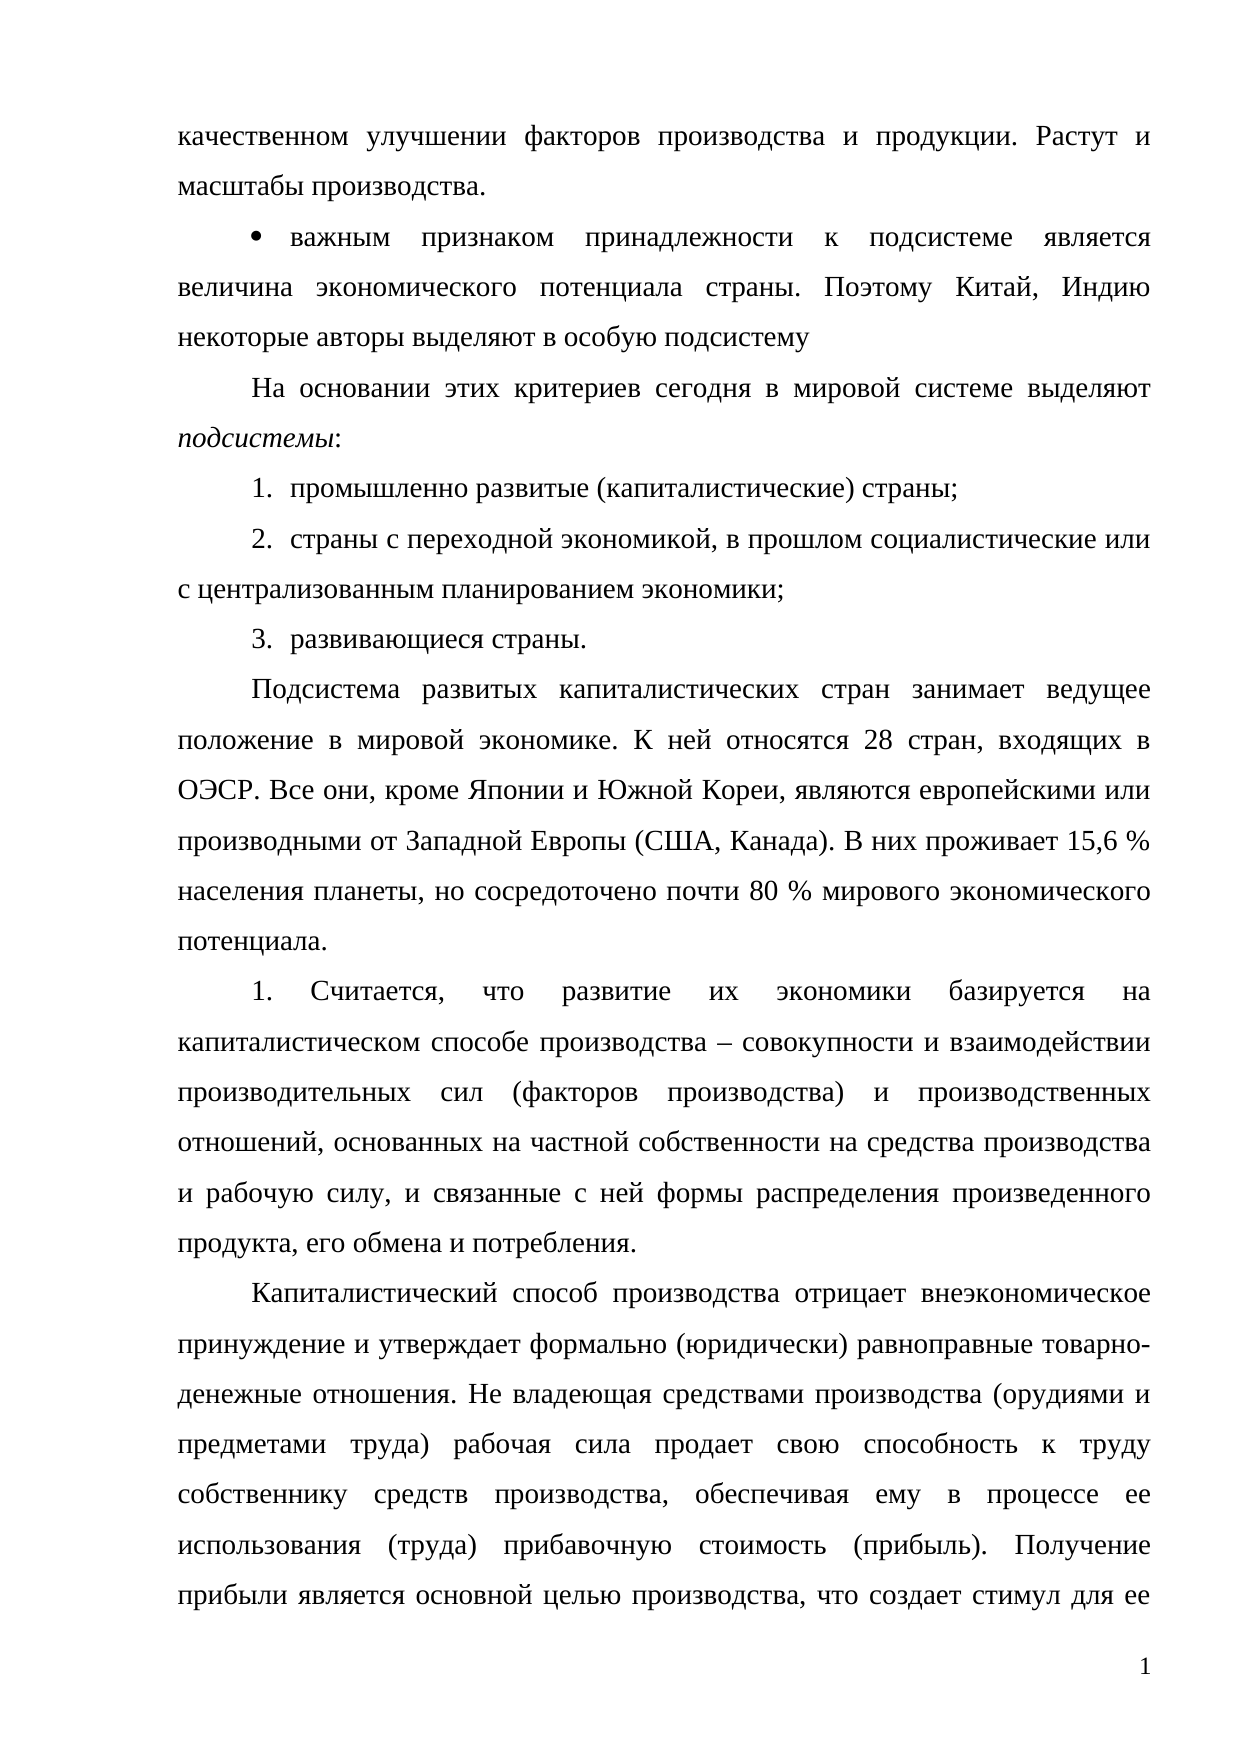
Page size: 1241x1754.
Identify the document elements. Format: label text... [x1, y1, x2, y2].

list развивающиеся страны. [177, 621, 1152, 655]
text На основании этих критериев сегодня в мировой системе выделяют подсистемы: [177, 370, 1152, 454]
text Подсистема развитых капиталистических стран занимает ведущее положение в мировой экономике. К ней относятся 28 стран, входящих в ОЭСР. Все они, кроме Японии и Южной Кореи, являются европейскими или производными от Западной Европы (США, Канада). В них проживает 15,6 % населения планеты, но сосредоточено почти 80 % мирового экономического потенциала. [177, 672, 1152, 957]
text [177, 1275, 1152, 1611]
list промышленно развитые (капиталистические) страны; [177, 470, 1152, 504]
list страны с переходной экономикой, в прошлом социалистические или с централизованным планированием экономики; [177, 521, 1152, 604]
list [177, 118, 1152, 202]
text 1. Считается, что развитие их экономики базируется на капиталистическом способе производства – совокупности и взаимодействии производительных сил (факторов производства) и производственных отношений, основанных на частной собственности на средства производства и рабочую силу, и связанные с ней формы распределения произведенного продукта, его обмена и потребления. [177, 973, 1152, 1259]
list важным признаком принадлежности к подсистеме является величина экономического потенциала страны. Поэтому Китай, Индию некоторые авторы выделяют в особую подсистему [177, 219, 1152, 353]
